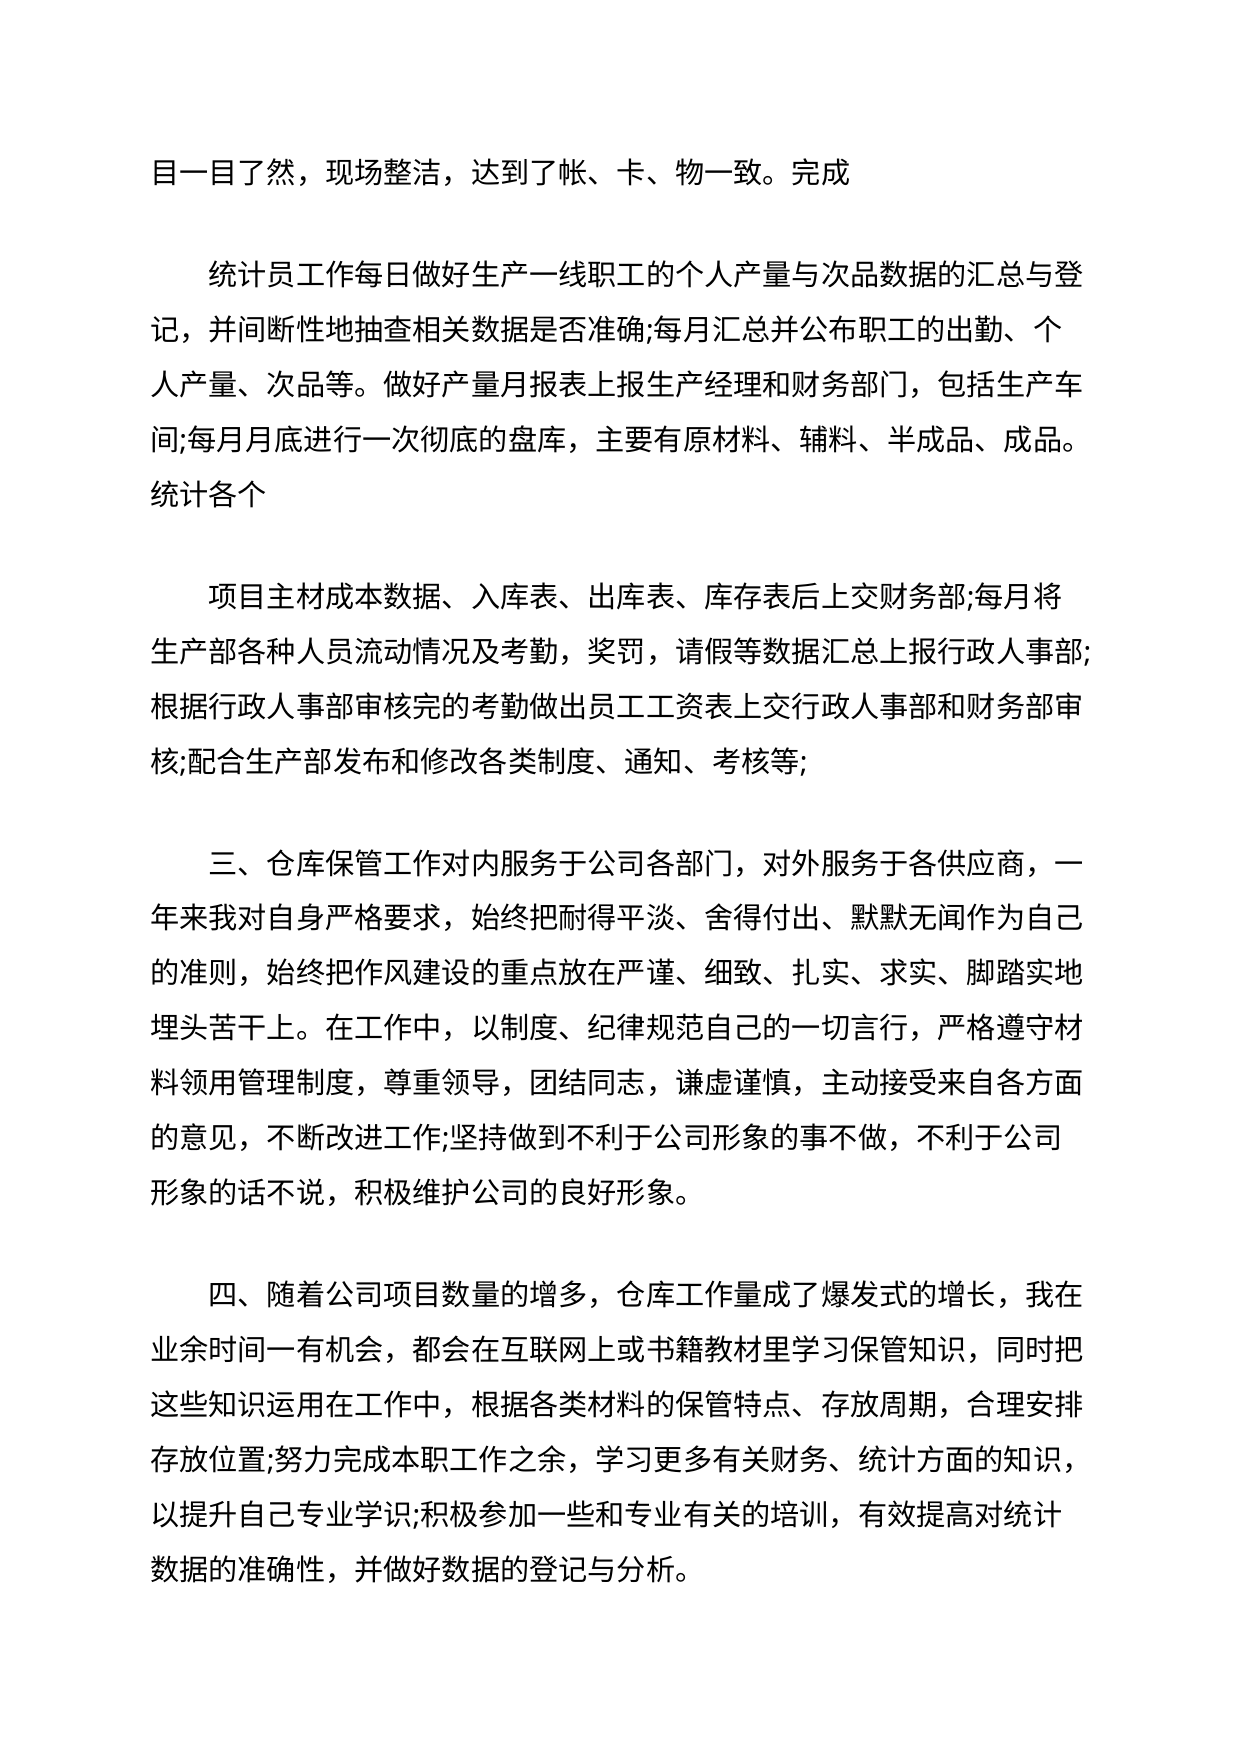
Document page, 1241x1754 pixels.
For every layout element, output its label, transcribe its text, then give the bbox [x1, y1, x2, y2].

text 四、随着公司项目数量的增多，仓库工作量成了爆发式的增长，我在业余时间一有机会，都会在互联网上或书籍教材里学习保管知识，同时把这些知识运用在工作中，根据各类材料的保管特点、存放周期，合理安排存放位置;努力完成本职工作之余，学习更多有关财务、统计方面的知识，以提升自己专业学识;积极参加一些和专业有关的培训，有效提高对统计数据的准确性，并做好数据的登记与分析。 [150, 1271, 1090, 1588]
text 统计员工作每日做好生产一线职工的个人产量与次品数据的汇总与登记，并间断性地抽查相关数据是否准确;每月汇总并公布职工的出勤、个人产量、次品等。做好产量月报表上报生产经理和财务部门，包括生产车间;每月月底进行一次彻底的盘库，主要有原材料、辅料、半成品、成品。统计各个 [150, 252, 1090, 514]
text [150, 150, 1090, 192]
text 三、仓库保管工作对内服务于公司各部门，对外服务于各供应商，一年来我对自身严格要求，始终把耐得平淡、舍得付出、默默无闻作为自己的准则，始终把作风建设的重点放在严谨、细致、扎实、求实、脚踏实地埋头苦干上。在工作中，以制度、纪律规范自己的一切言行，严格遵守材料领用管理制度，尊重领导，团结同志，谦虚谨慎，主动接受来自各方面的意见，不断改进工作;坚持做到不利于公司形象的事不做，不利于公司形象的话不说，积极维护公司的良好形象。 [150, 840, 1090, 1212]
text 项目主材成本数据、入库表、出库表、库存表后上交财务部;每月将生产部各种人员流动情况及考勤，奖罚，请假等数据汇总上报行政人事部;根据行政人事部审核完的考勤做出员工工资表上交行政人事部和财务部审核;配合生产部发布和修改各类制度、通知、考核等; [150, 573, 1090, 781]
